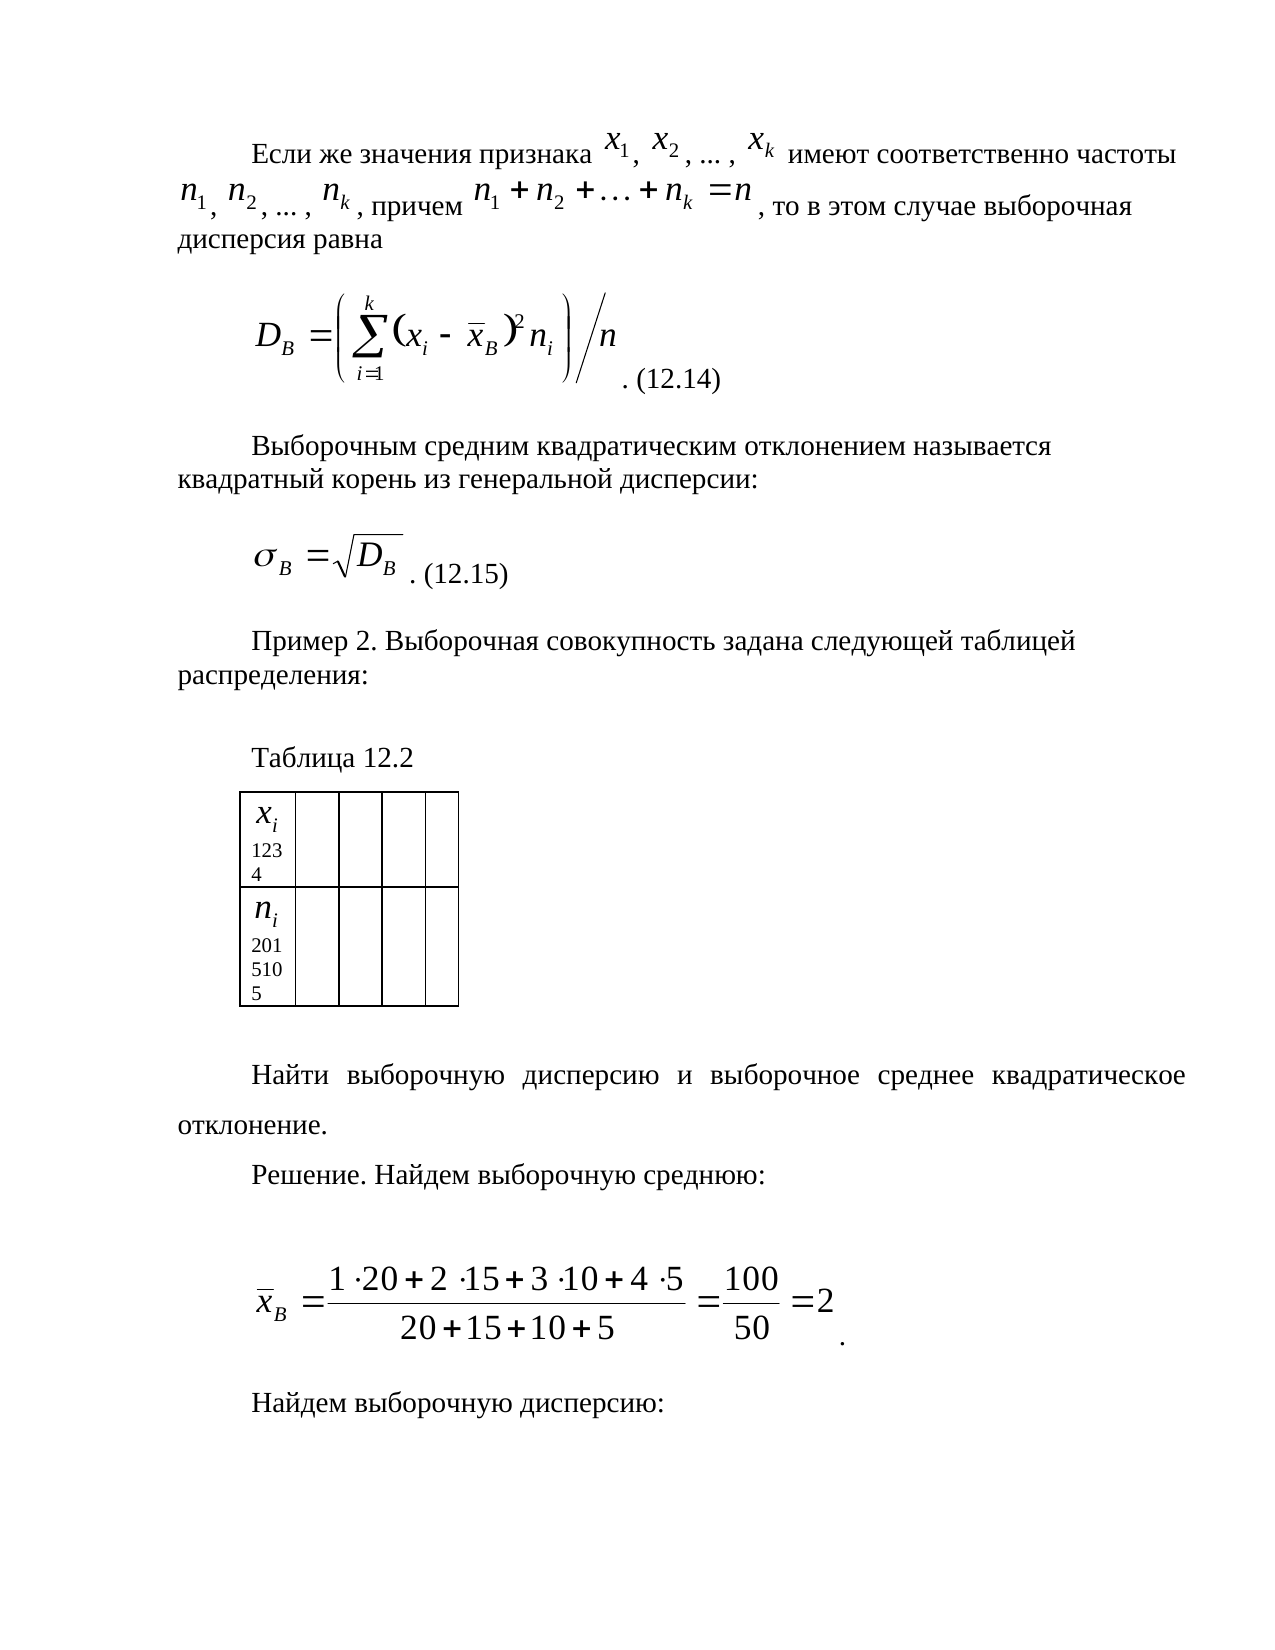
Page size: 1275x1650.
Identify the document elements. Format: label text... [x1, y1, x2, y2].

text Таблица 12.2 [177, 741, 1186, 774]
text Выборочным средним квадратическим отклонением называется квадратный корень из генеральной дисперсии: [177, 428, 1186, 495]
table_header [383, 793, 425, 886]
table_cell [426, 888, 458, 1005]
text Если же значения признака , , ... , имеют соответственно частоты , , ... , , причем , то в этом случае выборочная дисперсия равна [177, 118, 1186, 255]
table_cell [340, 888, 381, 1005]
subtitle Найти выборочную дисперсию и выборочное среднее квадратическое отклонение. [177, 1057, 1186, 1141]
table_cell [296, 888, 338, 1005]
text . (12.14) [177, 288, 1186, 394]
text Решение. Найдем выборочную среднюю: [177, 1157, 1186, 1191]
table_cell [383, 888, 425, 1005]
text Найдем выборочную дисперсию: [177, 1385, 1186, 1419]
text . [177, 1258, 1186, 1352]
table_header 1234 [241, 793, 295, 886]
text Пример 2. Выборочная совокупность задана следующей таблицей распределения: [177, 623, 1186, 690]
table_header [296, 793, 338, 886]
text . (12.15) [177, 529, 1186, 590]
table_header [340, 793, 381, 886]
table_cell 2015105 [241, 888, 295, 1005]
table_header [426, 793, 458, 886]
